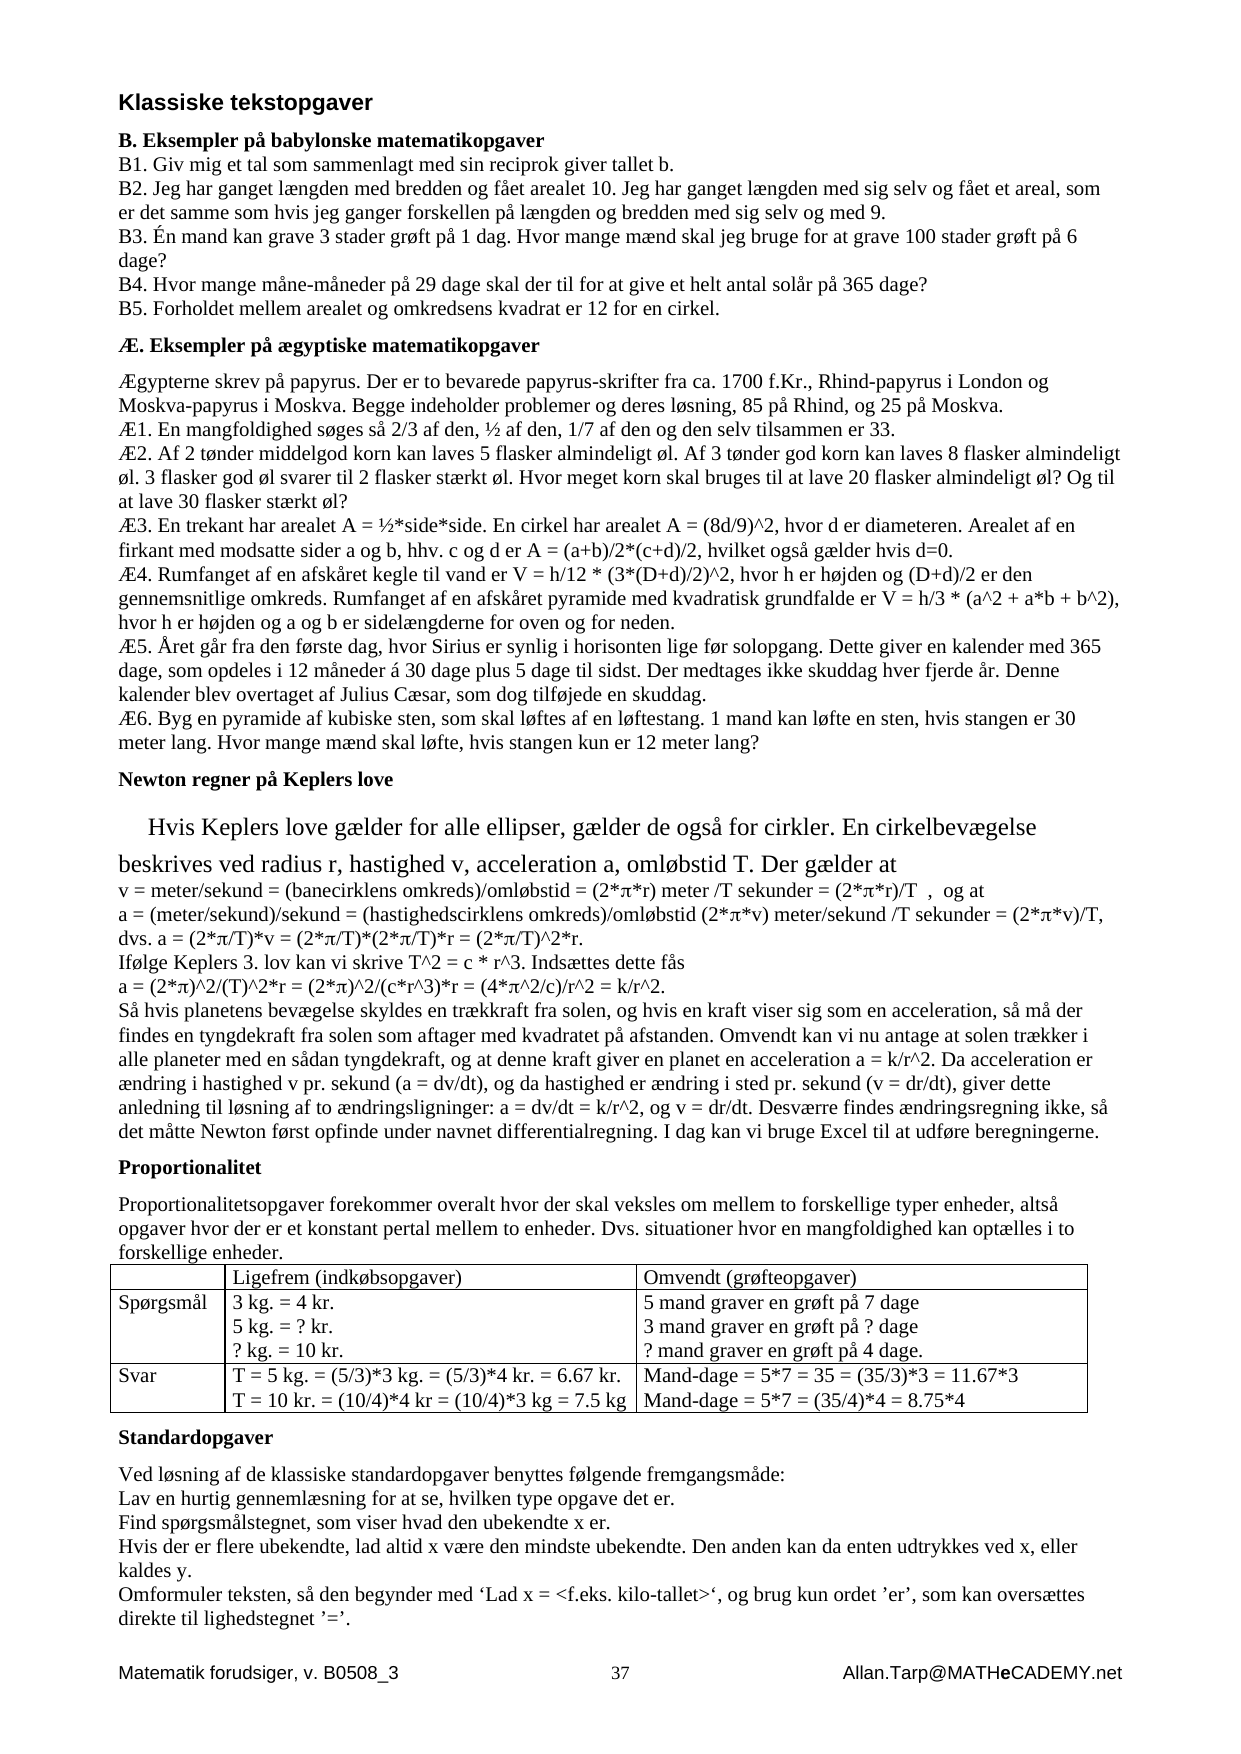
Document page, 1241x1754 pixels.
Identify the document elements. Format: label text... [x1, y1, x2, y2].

table_header Ligefrem (indkøbsopgaver) [226, 1265, 636, 1289]
text Standardopgaver [118, 1425, 1122, 1449]
text Lav en hurtig gennemlæsning for at se, hvilken type opgave det er. [118, 1486, 1122, 1510]
text Æ. Eksempler på ægyptiske matematikopgaver [118, 332, 1122, 357]
text Ved løsning af de klassiske standardopgaver benyttes følgende fremgangsmåde: [118, 1462, 1122, 1486]
text B2. Jeg har ganget længden med bredden og fået arealet 10. Jeg har ganget længden med sig selv og fået et areal, som er det samme som hvis jeg ganger forskellen på længden og bredden med sig selv og med 9. [118, 176, 1122, 224]
text Proportionalitetsopgaver forekommer overalt hvor der skal veksles om mellem to forskellige typer enheder, altså opgaver hvor der er et konstant pertal mellem to enheder. Dvs. situationer hvor en mangfoldighed kan optælles i to forskellige enheder. [118, 1192, 1122, 1264]
table_cell Svar [111, 1364, 224, 1412]
table_cell Spørgsmål [111, 1290, 224, 1362]
text v = meter/sekund = (banecirklens omkreds)/omløbstid = (2**r) meter /T sekunder = (2**r)/T , og at [118, 878, 1122, 902]
text Æ3. En trekant har arealet A = ½*side*side. En cirkel har arealet A = (8d/9)^2, hvor d er diameteren. Arealet af en firkant med modsatte sider a og b, hhv. c og d er A = (a+b)/2*(c+d)/2, hvilket også gælder hvis d=0. [118, 513, 1122, 562]
table_cell T = 5 kg. = (5/3)*3 kg. = (5/3)*4 kr. = 6.67 kr. T = 10 kr. = (10/4)*4 kr = (10/4)*3 kg = 7.5 kg [226, 1364, 636, 1412]
text Ifølge Keplers 3. lov kan vi skrive T^2 = c * r^3. Indsættes dette fås [118, 950, 1122, 974]
subtitle Klassiske tekstopgaver [118, 89, 1122, 115]
table_cell 3 kg. = 4 kr. 5 kg. = ? kr. ? kg. = 10 kr. [226, 1290, 636, 1362]
text a = (2*)^2/(T)^2*r = (2*)^2/(c*r^3)*r = (4*^2/c)/r^2 = k/r^2. [118, 974, 1122, 998]
text Omformuler teksten, så den begynder med ‘Lad x = <f.eks. kilo-tallet>‘, og brug kun ordet ’er’, som kan oversættes direkte til lighedstegnet ’=’. [118, 1582, 1122, 1630]
text B4. Hvor mange måne-måneder på 29 dage skal der til for at give et helt antal solår på 365 dage? [118, 272, 1122, 296]
text B. Eksempler på babylonske matematikopgaver [118, 127, 1122, 152]
text Find spørgsmålstegnet, som viser hvad den ubekendte x er. [118, 1510, 1122, 1534]
text B1. Giv mig et tal som sammenlagt med sin reciprok giver tallet b. [118, 152, 1122, 176]
text Så hvis planetens bevægelse skyldes en trækkraft fra solen, og hvis en kraft viser sig som en acceleration, så må der findes en tyngdekraft fra solen som aftager med kvadratet på afstanden. Omvendt kan vi nu antage at solen trækker i alle planeter med en sådan tyngdekraft, og at denne kraft giver en planet en acceleration a = k/r^2. Da acceleration er ændring i hastighed v pr. sekund (a = dv/dt), og da hastighed er ændring i sted pr. sekund (v = dr/dt), giver dette anledning til løsning af to ændringsligninger: a = dv/dt = k/r^2, og v = dr/dt. Desværre findes ændringsregning ikke, så det måtte Newton først opfinde under navnet differentialregning. I dag kan vi bruge Excel til at udføre beregningerne. [118, 998, 1122, 1143]
text Hvis der er flere ubekendte, lad altid x være den mindste ubekendte. Den anden kan da enten udtrykkes ved x, eller kaldes y. [118, 1534, 1122, 1582]
text B3. Én mand kan grave 3 stader grøft på 1 dag. Hvor mange mænd skal jeg bruge for at grave 100 stader grøft på 6 dage? [118, 224, 1122, 272]
table_header [111, 1265, 224, 1289]
text Æ4. Rumfanget af en afskåret kegle til vand er V = h/12 * (3*(D+d)/2)^2, hvor h er højden og (D+d)/2 er den gennemsnitlige omkreds. Rumfanget af en afskåret pyramide med kvadratisk grundfalde er V = h/3 * (a^2 + a*b + b^2), hvor h er højden og a og b er sidelængderne for oven og for neden. [118, 562, 1122, 634]
text Æ2. Af 2 tønder middelgod korn kan laves 5 flasker almindeligt øl. Af 3 tønder god korn kan laves 8 flasker almindeligt øl. 3 flasker god øl svarer til 2 flasker stærkt øl. Hvor meget korn skal bruges til at lave 20 flasker almindeligt øl? Og til at lave 30 flasker stærkt øl? [118, 441, 1122, 513]
text a = (meter/sekund)/sekund = (hastighedscirklens omkreds)/omløbstid (2**v) meter/sekund /T sekunder = (2**v)/T, dvs. a = (2*/T)*v = (2*/T)*(2*/T)*r = (2*/T)^2*r. [118, 902, 1122, 950]
text Ægypterne skrev på papyrus. Der er to bevarede papyrus-skrifter fra ca. 1700 f.Kr., Rhind-papyrus i London og Moskva-papyrus i Moskva. Begge indeholder problemer og deres løsning, 85 på Rhind, og 25 på Moskva. [118, 369, 1122, 417]
text Æ6. Byg en pyramide af kubiske sten, som skal løftes af en løftestang. 1 mand kan løfte en sten, hvis stangen er 30 meter lang. Hvor mange mænd skal løfte, hvis stangen kun er 12 meter lang? [118, 706, 1122, 754]
text Æ5. Året går fra den første dag, hvor Sirius er synlig i horisonten lige før solopgang. Dette giver en kalender med 365 dage, som opdeles i 12 måneder á 30 dage plus 5 dage til sidst. Der medtages ikke skuddag hver fjerde år. Denne kalender blev overtaget af Julius Cæsar, som dog tilføjede en skuddag. [118, 634, 1122, 706]
text Newton regner på Keplers love [118, 767, 1122, 791]
table_cell 5 mand graver en grøft på 7 dage 3 mand graver en grøft på ? dage ? mand graver en grøft på 4 dage. [637, 1290, 1087, 1362]
text B5. Forholdet mellem arealet og omkredsens kvadrat er 12 for en cirkel. [118, 296, 1122, 320]
table_cell Mand-dage = 5*7 = 35 = (35/3)*3 = 11.67*3 Mand-dage = 5*7 = (35/4)*4 = 8.75*4 [637, 1364, 1087, 1412]
text Æ1. En mangfoldighed søges så 2/3 af den, ½ af den, 1/7 af den og den selv tilsammen er 33. [118, 417, 1122, 441]
text Proportionalitet [118, 1155, 1122, 1179]
text Hvis Keplers love gælder for alle ellipser, gælder de også for cirkler. En cirkelbevægelse beskrives ved radius r, hastighed v, acceleration a, omløbstid T. Der gælder at [118, 803, 1122, 878]
table_header Omvendt (grøfteopgaver) [637, 1265, 1087, 1289]
